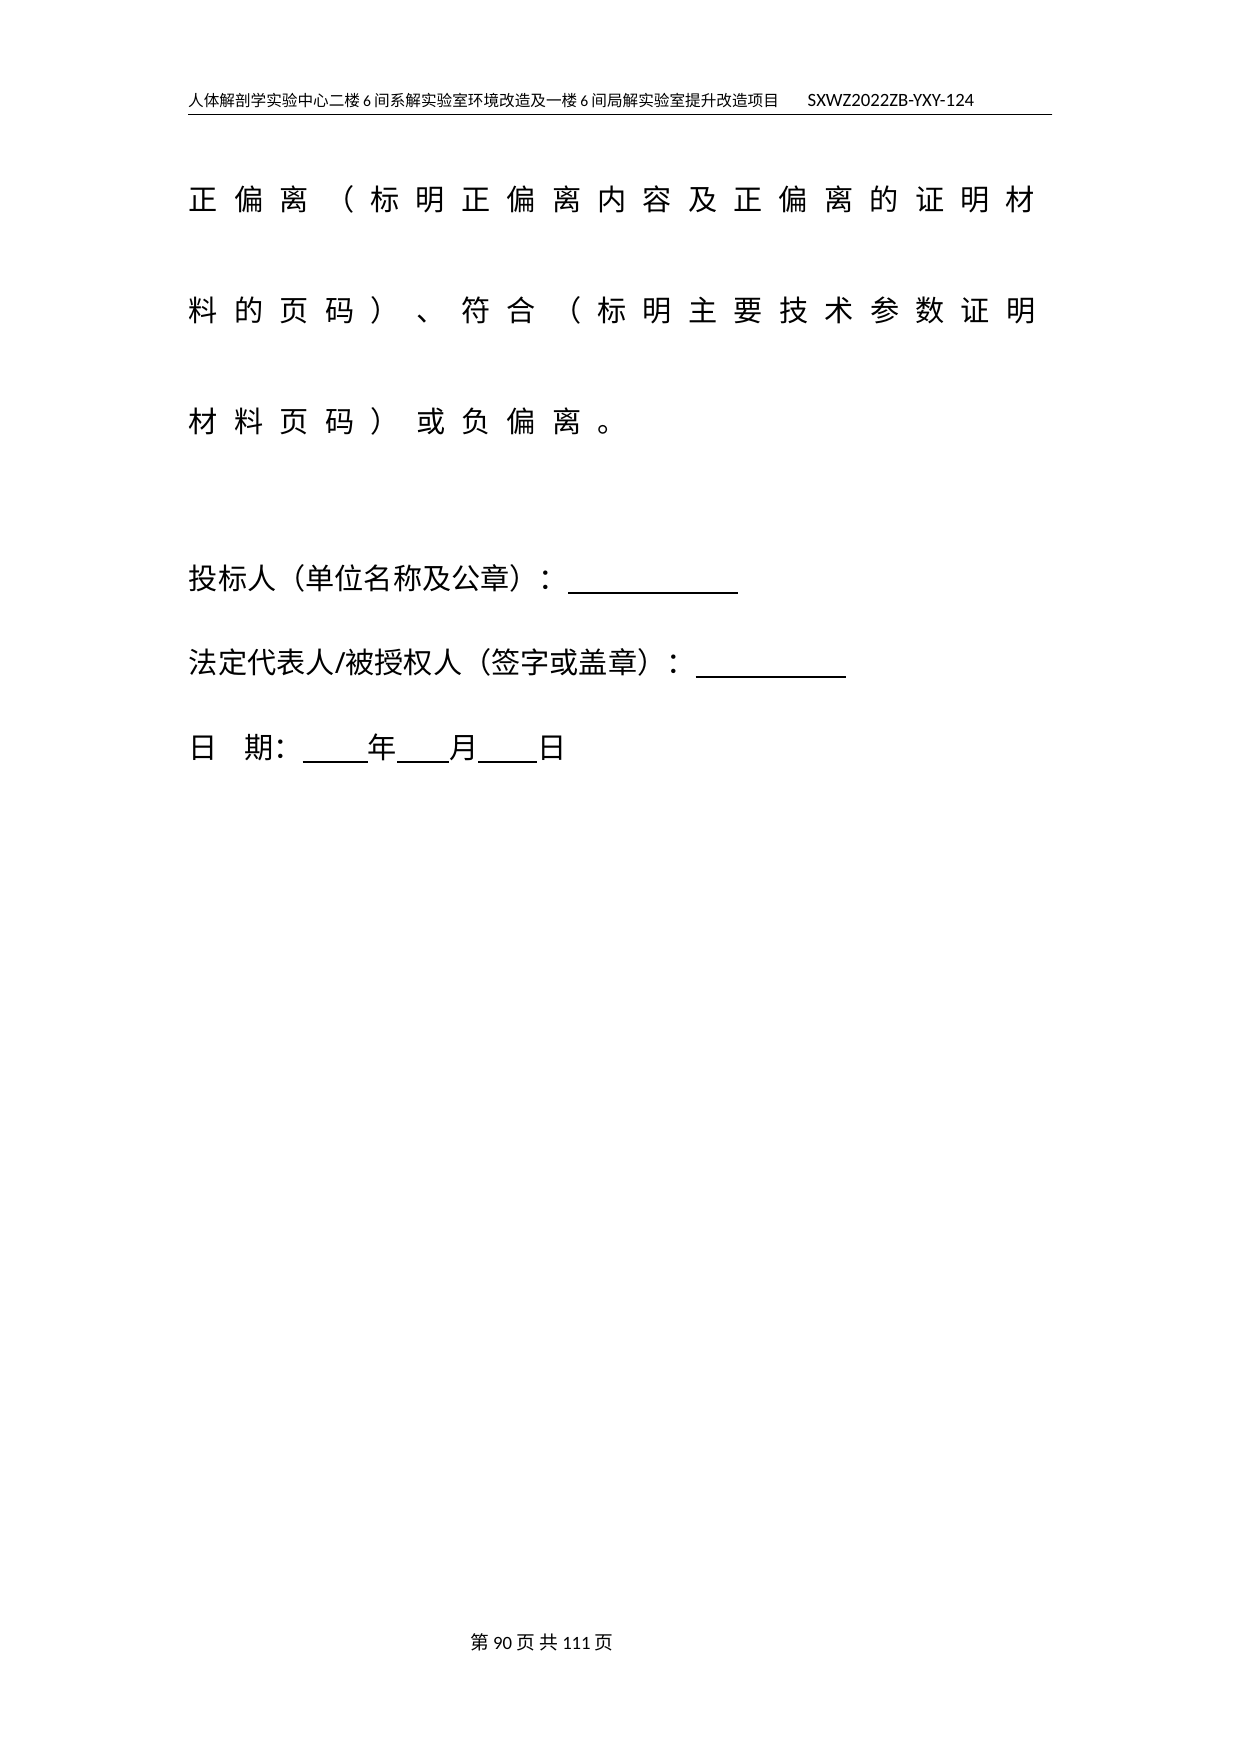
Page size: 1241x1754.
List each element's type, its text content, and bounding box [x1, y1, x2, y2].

text 投标人（单位名称及公章）： [189, 555, 1052, 598]
text 日 期： 年 月 日 [189, 725, 1052, 767]
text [189, 157, 1052, 461]
text 法定代表人/被授权人（签字或盖章）： [189, 640, 1052, 682]
